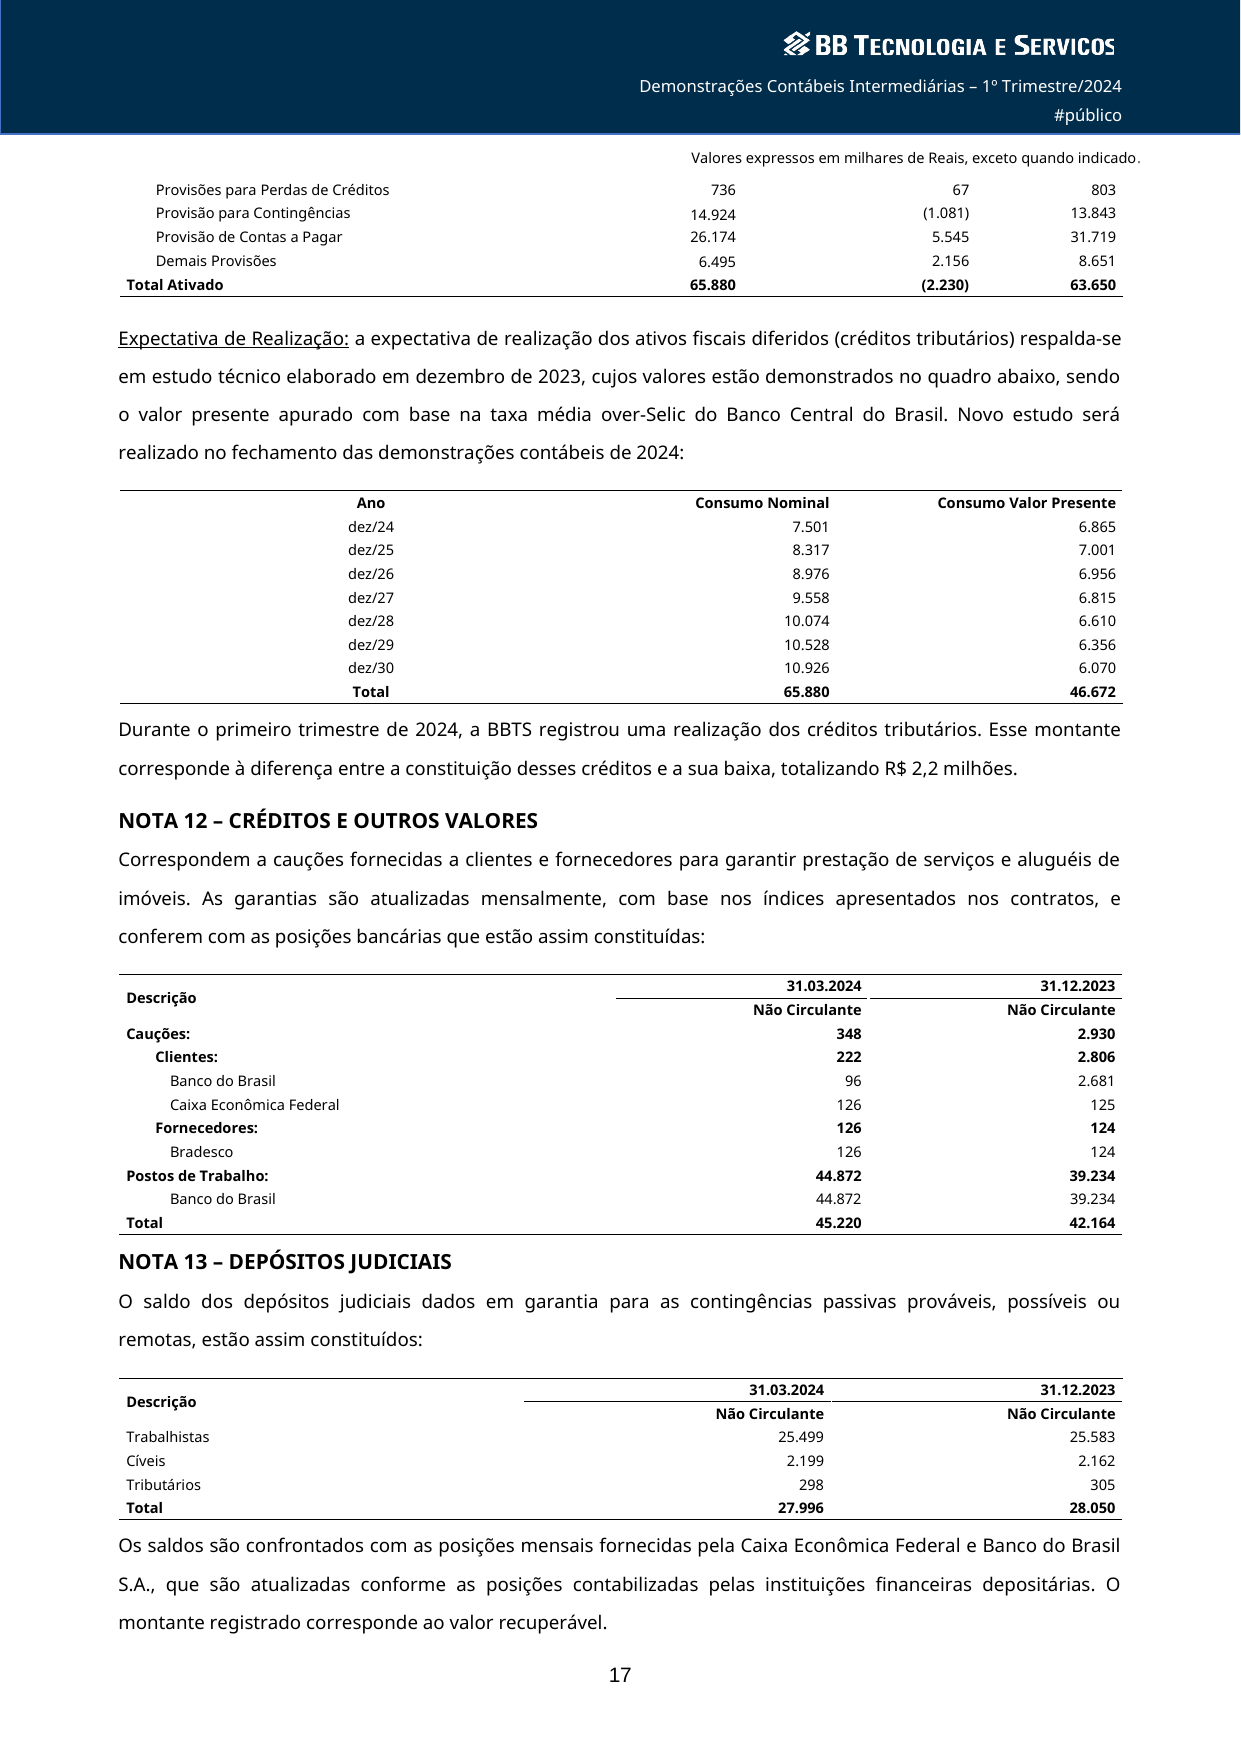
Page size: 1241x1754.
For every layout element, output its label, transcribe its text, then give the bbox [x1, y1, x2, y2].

table_cell dez/29 [120, 633, 622, 656]
table_cell 126 [615, 1093, 868, 1116]
table_cell Banco do Brasil [119, 1070, 614, 1092]
table_cell 6.815 [837, 585, 1123, 609]
table_cell Provisões para Perdas de Créditos [120, 178, 535, 201]
table_cell 803 [977, 178, 1123, 201]
table_cell 96 [615, 1070, 868, 1092]
table_cell Demais Provisões [120, 249, 535, 272]
subtitle NOTA 12 – CRÉDITOS E OUTROS VALORES [118, 806, 1122, 834]
table_cell 5.545 [743, 226, 976, 248]
table_cell Provisão de Contas a Pagar [120, 226, 535, 248]
table_cell dez/26 [120, 562, 622, 585]
table_header Descrição [119, 975, 613, 1021]
table_cell 222 [615, 1046, 868, 1068]
table_cell (2.230) [744, 273, 976, 296]
table_cell dez/25 [120, 539, 622, 561]
table_cell 348 [615, 1022, 868, 1045]
table_cell 42.164 [870, 1211, 1122, 1234]
table_header 31.12.2023 [870, 975, 1122, 997]
table_cell 736 [536, 178, 742, 201]
table_cell 13.843 [977, 202, 1123, 224]
table_header Ano [120, 491, 622, 514]
table_cell 2.156 [743, 249, 976, 272]
table_cell 39.234 [869, 1164, 1122, 1187]
table_cell 6.956 [837, 561, 1123, 585]
table_cell dez/27 [120, 586, 622, 609]
table_cell dez/28 [120, 610, 622, 632]
table_cell 2.930 [869, 1022, 1122, 1045]
table_cell Total Ativado [120, 273, 534, 296]
table_cell Total [120, 681, 621, 703]
table_cell 45.220 [616, 1211, 867, 1234]
table_cell 28.050 [833, 1497, 1122, 1519]
table_cell 46.672 [838, 680, 1123, 703]
picture [782, 30, 1114, 56]
table_cell 10.074 [623, 610, 836, 632]
table_cell Cauções: [119, 1022, 614, 1045]
table_cell Postos de Trabalho: [119, 1164, 614, 1187]
table_cell 2.162 [832, 1449, 1122, 1472]
table_cell 2.806 [869, 1046, 1122, 1068]
table_cell 6.865 [837, 515, 1123, 538]
table_cell Bradesco [119, 1140, 614, 1163]
table_cell 126 [615, 1140, 868, 1163]
table_cell 6.356 [837, 632, 1123, 656]
table_cell 6.070 [837, 656, 1123, 679]
text Expectativa de Realização: a expectativa de realização dos ativos fiscais diferidos (créditos tributários) respalda-se em estudo técnico elaborado em dezembro de 2023, cujos valores estão demonstrados no quadro abaixo, sendo o valor presente apurado com base na taxa média over-Selic do Banco Central do Brasil. Novo estudo será realizado no fechamento das demonstrações contábeis de 2024: [118, 325, 1122, 465]
table_cell 31.719 [977, 226, 1123, 248]
table_cell Cíveis [119, 1449, 522, 1472]
table_cell 7.501 [623, 515, 836, 538]
table_cell Não Circulante [831, 1401, 1123, 1425]
table_header Consumo Valor Presente [838, 491, 1122, 514]
table_cell 8.651 [977, 249, 1123, 272]
table_header 31.03.2024 [616, 975, 867, 997]
table_cell 39.234 [869, 1188, 1122, 1210]
table_cell Banco do Brasil [119, 1188, 614, 1210]
table_cell dez/30 [120, 657, 622, 679]
table_cell 67 [743, 178, 976, 201]
text O saldo dos depósitos judiciais dados em garantia para as contingências passivas prováveis, possíveis ou remotas, estão assim constituídos: [118, 1288, 1122, 1352]
table_cell 8.317 [623, 539, 836, 561]
text Os saldos são confrontados com as posições mensais fornecidas pela Caixa Econômica Federal e Banco do Brasil S.A., que são atualizadas conforme as posições contabilizadas pelas instituições financeiras depositárias. O montante registrado corresponde ao valor recuperável. [118, 1533, 1122, 1635]
table_cell 8.976 [623, 563, 836, 585]
table_cell 26.174 [536, 226, 742, 248]
table_cell Tributários [119, 1473, 522, 1496]
table_cell 7.001 [837, 538, 1123, 561]
table_cell 65.880 [537, 273, 741, 296]
table_cell Total [119, 1497, 521, 1519]
table_cell Provisão para Contingências [120, 202, 535, 224]
table_cell 6.610 [837, 609, 1123, 632]
table_header 31.12.2023 [832, 1379, 1123, 1401]
table_cell Clientes: [119, 1046, 614, 1068]
text Durante o primeiro trimestre de 2024, a BBTS registrou uma realização dos créditos tributários. Esse montante corresponde à diferença entre a constituição desses créditos e a sua baixa, totalizando R$ 2,2 milhões. [118, 717, 1122, 781]
table_cell dez/24 [120, 515, 622, 538]
table_cell 65.880 [624, 681, 835, 703]
table_cell 25.499 [523, 1426, 831, 1448]
table_cell 125 [869, 1093, 1122, 1116]
table_header Descrição [119, 1379, 521, 1425]
table_cell 10.528 [623, 633, 836, 656]
table_header Consumo Nominal [624, 491, 836, 514]
table_cell 6.495 [536, 249, 742, 272]
table_cell 2.199 [523, 1449, 831, 1472]
table_cell 2.681 [869, 1070, 1122, 1092]
table_cell 10.926 [623, 657, 836, 679]
table_cell Total [119, 1211, 613, 1234]
table_cell 63.650 [977, 273, 1123, 296]
table_cell 298 [523, 1473, 831, 1496]
table_cell 124 [869, 1117, 1122, 1139]
table_cell Não Circulante [870, 999, 1122, 1021]
table_cell 14.924 [536, 202, 742, 224]
table_cell 27.996 [524, 1497, 830, 1519]
table_cell Trabalhistas [119, 1426, 522, 1448]
table_cell 305 [832, 1473, 1122, 1496]
table_header 31.03.2024 [524, 1379, 831, 1401]
table_cell Não Circulante [524, 1402, 831, 1425]
subtitle NOTA 13 – DEPÓSITOS JUDICIAIS [118, 1247, 1122, 1276]
table_cell (1.081) [743, 202, 976, 224]
table_cell 9.558 [623, 586, 836, 609]
table_cell Caixa Econômica Federal [119, 1093, 614, 1116]
table_cell 124 [869, 1140, 1122, 1163]
table_cell Não Circulante [616, 999, 867, 1021]
table_cell 25.583 [832, 1426, 1122, 1448]
text Correspondem a cauções fornecidas a clientes e fornecedores para garantir prestação de serviços e aluguéis de imóveis. As garantias são atualizadas mensalmente, com base nos índices apresentados nos contratos, e conferem com as posições bancárias que estão assim constituídas: [118, 847, 1122, 949]
table_cell Fornecedores: [119, 1117, 614, 1139]
table_cell 44.872 [615, 1188, 868, 1210]
table_cell 44.872 [615, 1164, 868, 1187]
table_cell 126 [615, 1117, 868, 1139]
